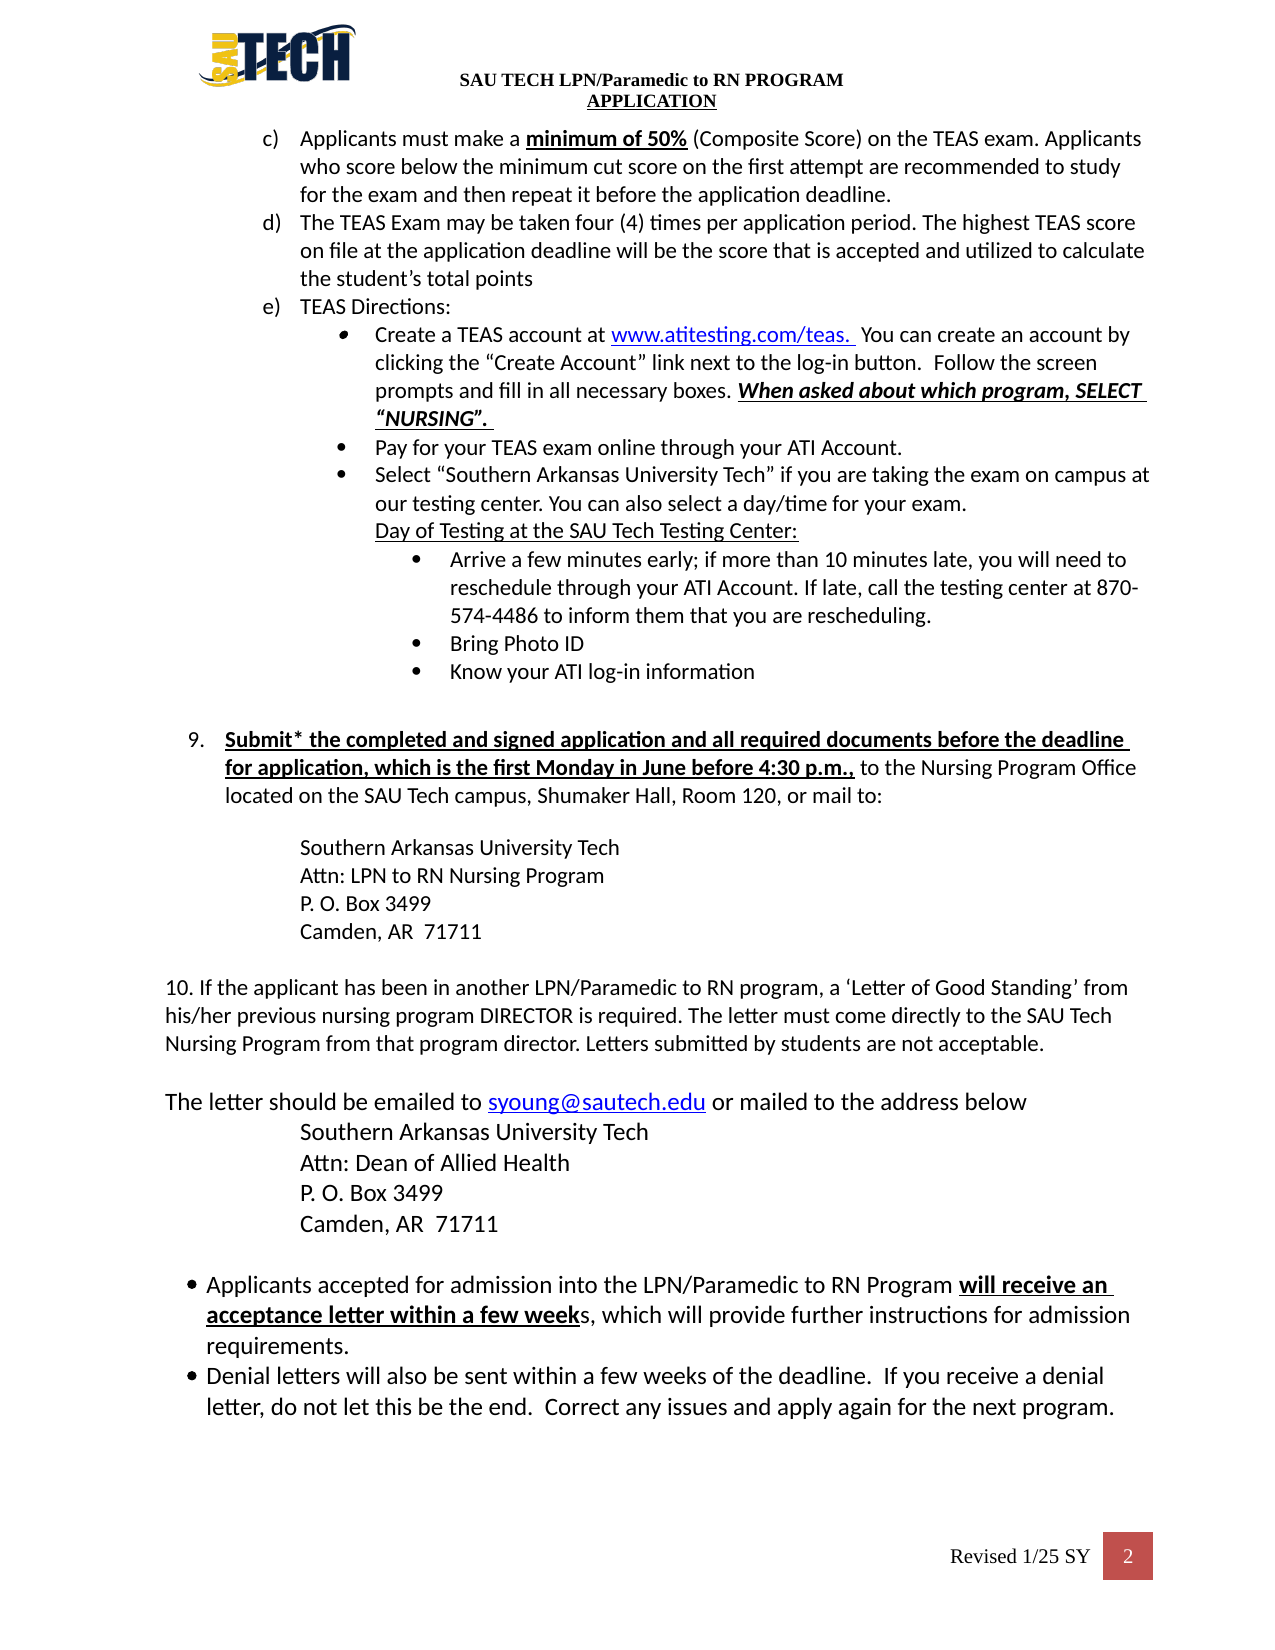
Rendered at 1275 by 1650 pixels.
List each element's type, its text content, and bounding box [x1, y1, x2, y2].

list TEAS Directions: [262, 292, 1153, 321]
list Applicants accepted for admission into the LPN/Paramedic to RN Program will receive an acceptance letter within a few weeks, which will provide further instructions for admission requirements. [187, 1269, 1153, 1360]
list Applicants must make a minimum of 50% (Composite Score) on the TEAS exam. Applicants who score below the minimum cut score on the first attempt are recommended to study for the exam and then repeat it before the application deadline. [262, 124, 1153, 208]
text Attn: Dean of Allied Health [300, 1147, 1153, 1177]
list Submit* the completed and signed application and all required documents before the deadline for application, which is the first Monday in June before 4:30 p.m., to the Nursing Program Office located on the SAU Tech campus, Shumaker Hall, Room 120, or mail to: [187, 725, 1153, 809]
text Camden, AR 71711 [253, 917, 1153, 946]
text Day of Testing at the SAU Tech Testing Center: [150, 517, 1153, 545]
text P. O. Box 3499 [253, 889, 1153, 917]
text The letter should be emailed to syoung@sautech.edu or mailed to the address below [165, 1086, 1153, 1116]
list Know your ATI log-in information [412, 657, 1153, 685]
list Pay for your TEAS exam online through your ATI Account. [337, 433, 1153, 461]
picture [195, 11, 363, 122]
text Southern Arkansas University Tech [300, 1116, 1162, 1147]
text Attn: LPN to RN Nursing Program [253, 861, 1153, 889]
list Create a TEAS account at www.atitesting.com/teas. You can create an account by clicking the “Create Account” link next to the log-in button. Follow the screen prompts and fill in all necessary boxes. When asked about which program, SELECT “NURSING”. [337, 321, 1153, 433]
list Arrive a few minutes early; if more than 10 minutes late, you will need to reschedule through your ATI Account. If late, call the testing center at 870-574-4486 to inform them that you are rescheduling. [412, 545, 1153, 629]
list Bring Photo ID [412, 629, 1153, 657]
text Camden, AR 71711 [300, 1208, 1153, 1238]
text P. O. Box 3499 [300, 1177, 1153, 1208]
list Denial letters will also be sent within a few weeks of the deadline. If you receive a denial letter, do not let this be the end. Correct any issues and apply again for the next program. [187, 1360, 1153, 1421]
text 10. If the applicant has been in another LPN/Paramedic to RN program, a ‘Letter of Good Standing’ from his/her previous nursing program DIRECTOR is required. The letter must come directly to the SAU Tech Nursing Program from that program director. Letters submitted by students are not acceptable. [165, 973, 1153, 1058]
list Select “Southern Arkansas University Tech” if you are taking the exam on campus at our testing center. You can also select a day/time for your exam. [337, 461, 1153, 517]
text Southern Arkansas University Tech [244, 833, 1153, 861]
list The TEAS Exam may be taken four (4) times per application period. The highest TEAS score on file at the application deadline will be the score that is accepted and utilized to calculate the student’s total points [262, 208, 1153, 292]
